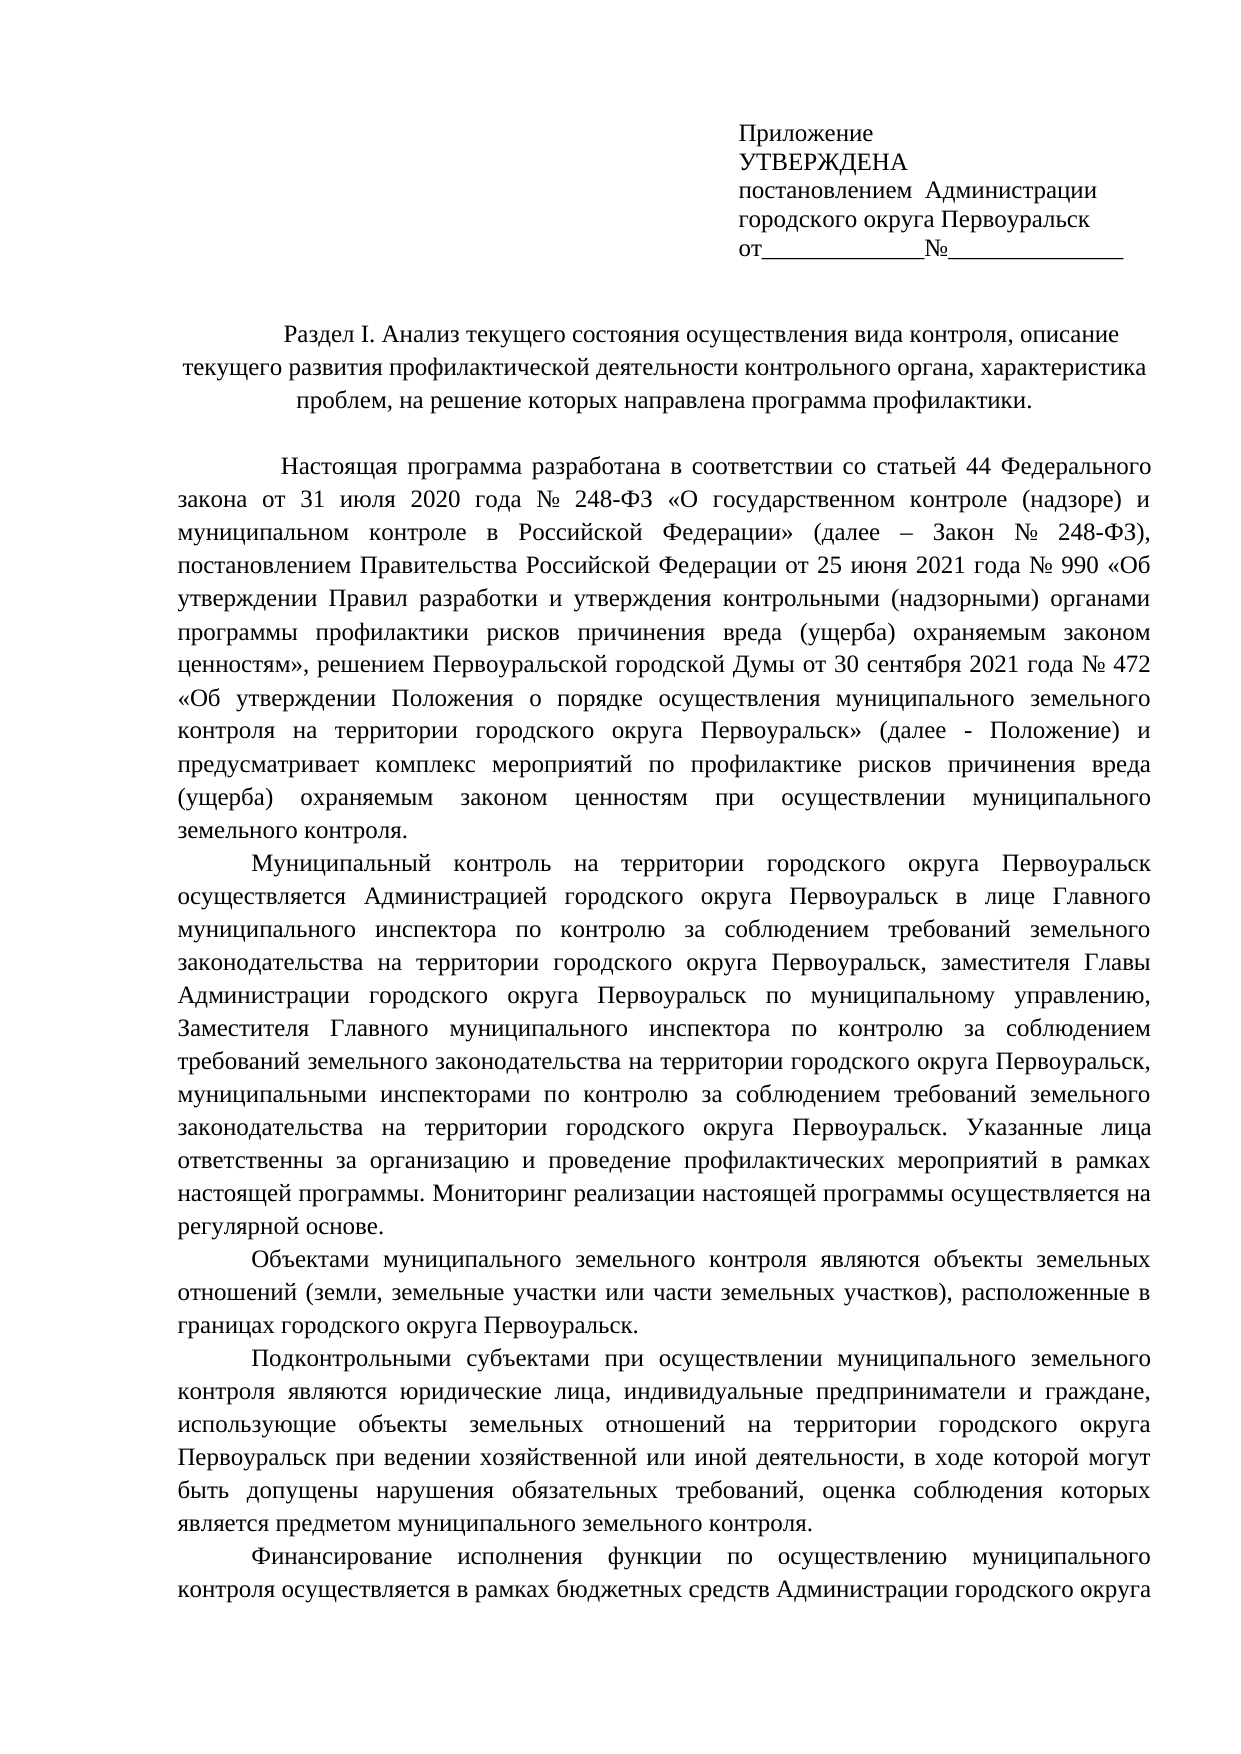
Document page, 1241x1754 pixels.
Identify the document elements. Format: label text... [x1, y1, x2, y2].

text Раздел I. Анализ текущего состояния осуществления вида контроля, описание текущего развития профилактической деятельности контрольного органа, характеристика проблем, на решение которых направлена программа профилактики. [177, 319, 1152, 414]
text Приложение [738, 118, 1152, 147]
text Подконтрольными субъектами при осуществлении муниципального земельного контроля являются юридические лица, индивидуальные предприниматели и граждане, использующие объекты земельных отношений на территории городского округа Первоуральск при ведении хозяйственной или иной деятельности, в ходе которой могут быть допущены нарушения обязательных требований, оценка соблюдения которых является предметом муниципального земельного контроля. [177, 1343, 1152, 1537]
text от_____________№______________ [738, 233, 1152, 262]
text Настоящая программа разработана в соответствии со статьей 44 Федерального закона от 31 июля 2020 года № 248-ФЗ «О государственном контроле (надзоре) и муниципальном контроле в Российской Федерации» (далее – Закон № 248-ФЗ), постановлением Правительства Российской Федерации от 25 июня 2021 года № 990 «Об утверждении Правил разработки и утверждения контрольными (надзорными) органами программы профилактики рисков причинения вреда (ущерба) охраняемым законом ценностям», решением Первоуральской городской Думы от 30 сентября 2021 года № 472 «Об утверждении Положения о порядке осуществления муниципального земельного контроля на территории городского округа Первоуральск» (далее - Положение) и предусматривает комплекс мероприятий по профилактике рисков причинения вреда (ущерба) охраняемым законом ценностям при осуществлении муниципального земельного контроля. [177, 451, 1152, 843]
text УТВЕРЖДЕНА [738, 147, 1152, 176]
text Объектами муниципального земельного контроля являются объекты земельных отношений (земли, земельные участки или части земельных участков), расположенные в границах городского округа Первоуральск. [177, 1244, 1152, 1339]
text постановлением Администрации городского округа Первоуральск [738, 176, 1152, 233]
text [177, 1541, 1152, 1603]
text Муниципальный контроль на территории городского округа Первоуральск осуществляется Администрацией городского округа Первоуральск в лице Главного муниципального инспектора по контролю за соблюдением требований земельного законодательства на территории городского округа Первоуральск, заместителя Главы Администрации городского округа Первоуральск по муниципальному управлению, Заместителя Главного муниципального инспектора по контролю за соблюдением требований земельного законодательства на территории городского округа Первоуральск, муниципальными инспекторами по контролю за соблюдением требований земельного законодательства на территории городского округа Первоуральск. Указанные лица ответственны за организацию и проведение профилактических мероприятий в рамках настоящей программы. Мониторинг реализации настоящей программы осуществляется на регулярной основе. [177, 848, 1152, 1240]
